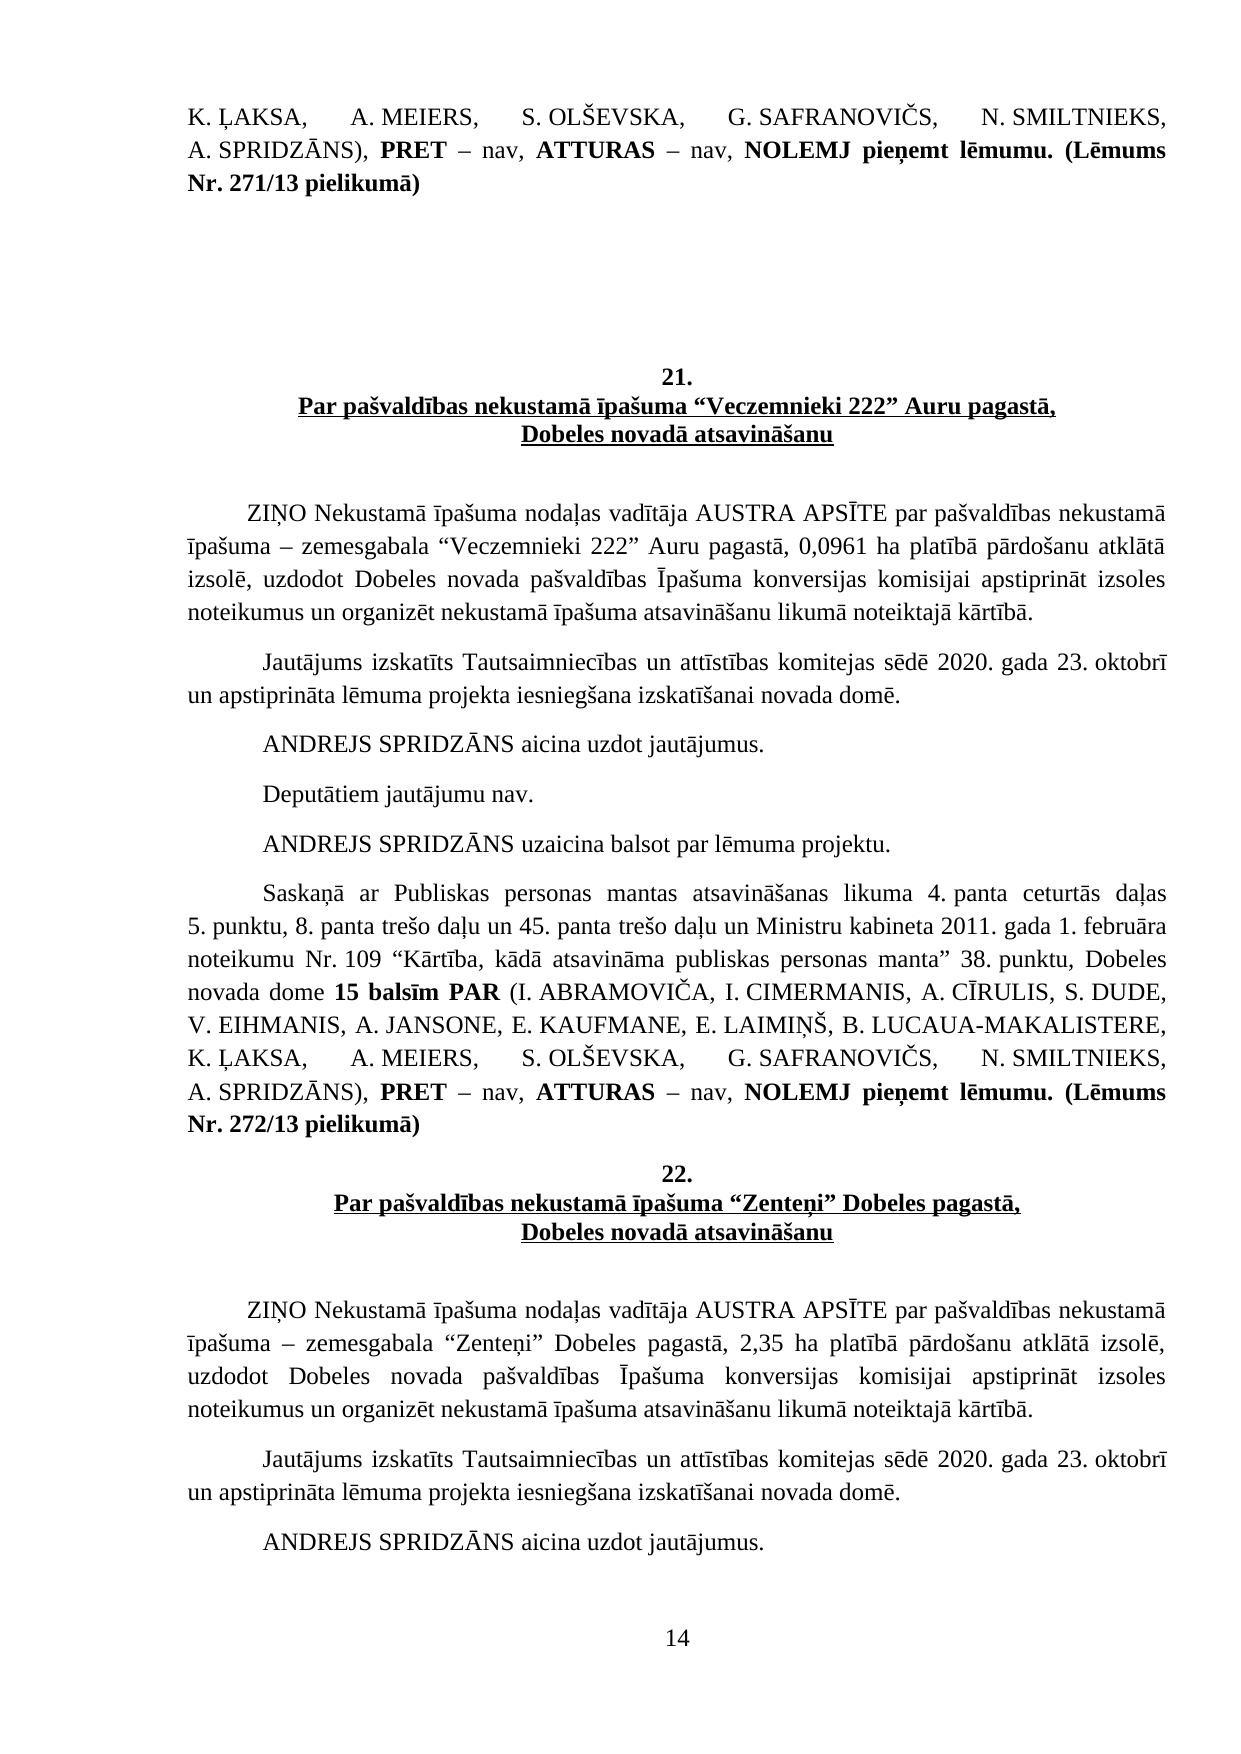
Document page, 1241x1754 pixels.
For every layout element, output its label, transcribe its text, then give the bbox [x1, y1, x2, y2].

text ZIŅO Nekustamā īpašuma nodaļas vadītāja AUSTRA APSĪTE par pašvaldības nekustamā īpašuma – zemesgabala “Veczemnieki 222” Auru pagastā, 0,0961 ha platībā pārdošanu atklātā izsolē, uzdodot Dobeles novada pašvaldības Īpašuma konversijas komisijai apstiprināt izsoles noteikumus un organizēt nekustamā īpašuma atsavināšanu likumā noteiktajā kārtībā. [187, 498, 1167, 626]
text Dobeles novadā atsavināšanu [187, 419, 1167, 448]
text 21. [187, 362, 1167, 391]
text Saskaņā ar Publiskas personas mantas atsavināšanas likuma 4. panta ceturtās daļas 5. punktu, 8. panta trešo daļu un 45. panta trešo daļu un Ministru kabineta 2011. gada 1. februāra noteikumu Nr. 109 “Kārtība, kādā atsavināma publiskas personas manta” 38. punktu, Dobeles novada dome 15 balsīm PAR (I. ABRAMOVIČA, I. CIMERMANIS, A. CĪRULIS, S. DUDE, V. EIHMANIS, A. JANSONE, E. KAUFMANE, E. LAIMIŅŠ, B. LUCAUA-MAKALISTERE, K. ĻAKSA, A. MEIERS, S. OLŠEVSKA, G. SAFRANOVIČS, N. SMILTNIEKS, A. SPRIDZĀNS), PRET – nav, ATTURAS – nav, NOLEMJ pieņemt lēmumu. (Lēmums Nr. 272/13 pielikumā) [187, 878, 1167, 1138]
text 22. [187, 1159, 1167, 1188]
text ZIŅO Nekustamā īpašuma nodaļas vadītāja AUSTRA APSĪTE par pašvaldības nekustamā īpašuma – zemesgabala “Zenteņi” Dobeles pagastā, 2,35 ha platībā pārdošanu atklātā izsolē, uzdodot Dobeles novada pašvaldības Īpašuma konversijas komisijai apstiprināt izsoles noteikumus un organizēt nekustamā īpašuma atsavināšanu likumā noteiktajā kārtībā. [187, 1295, 1167, 1423]
text Par pašvaldības nekustamā īpašuma “Zenteņi” Dobeles pagastā, [187, 1188, 1167, 1217]
text ANDREJS SPRIDZĀNS aicina uzdot jautājumus. [187, 729, 1167, 758]
text Par pašvaldības nekustamā īpašuma “Veczemnieki 222” Auru pagastā, [187, 391, 1167, 419]
text Dobeles novadā atsavināšanu [187, 1217, 1167, 1246]
text Deputātiem jautājumu nav. [187, 779, 1167, 808]
text Jautājums izskatīts Tautsaimniecības un attīstības komitejas sēdē 2020. gada 23. oktobrī un apstiprināta lēmuma projekta iesniegšana izskatīšanai novada domē. [187, 647, 1167, 708]
text Jautājums izskatīts Tautsaimniecības un attīstības komitejas sēdē 2020. gada 23. oktobrī un apstiprināta lēmuma projekta iesniegšana izskatīšanai novada domē. [187, 1444, 1167, 1506]
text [187, 102, 1167, 197]
text ANDREJS SPRIDZĀNS uzaicina balsot par lēmuma projektu. [187, 829, 1167, 857]
text ANDREJS SPRIDZĀNS aicina uzdot jautājumus. [187, 1527, 1167, 1555]
